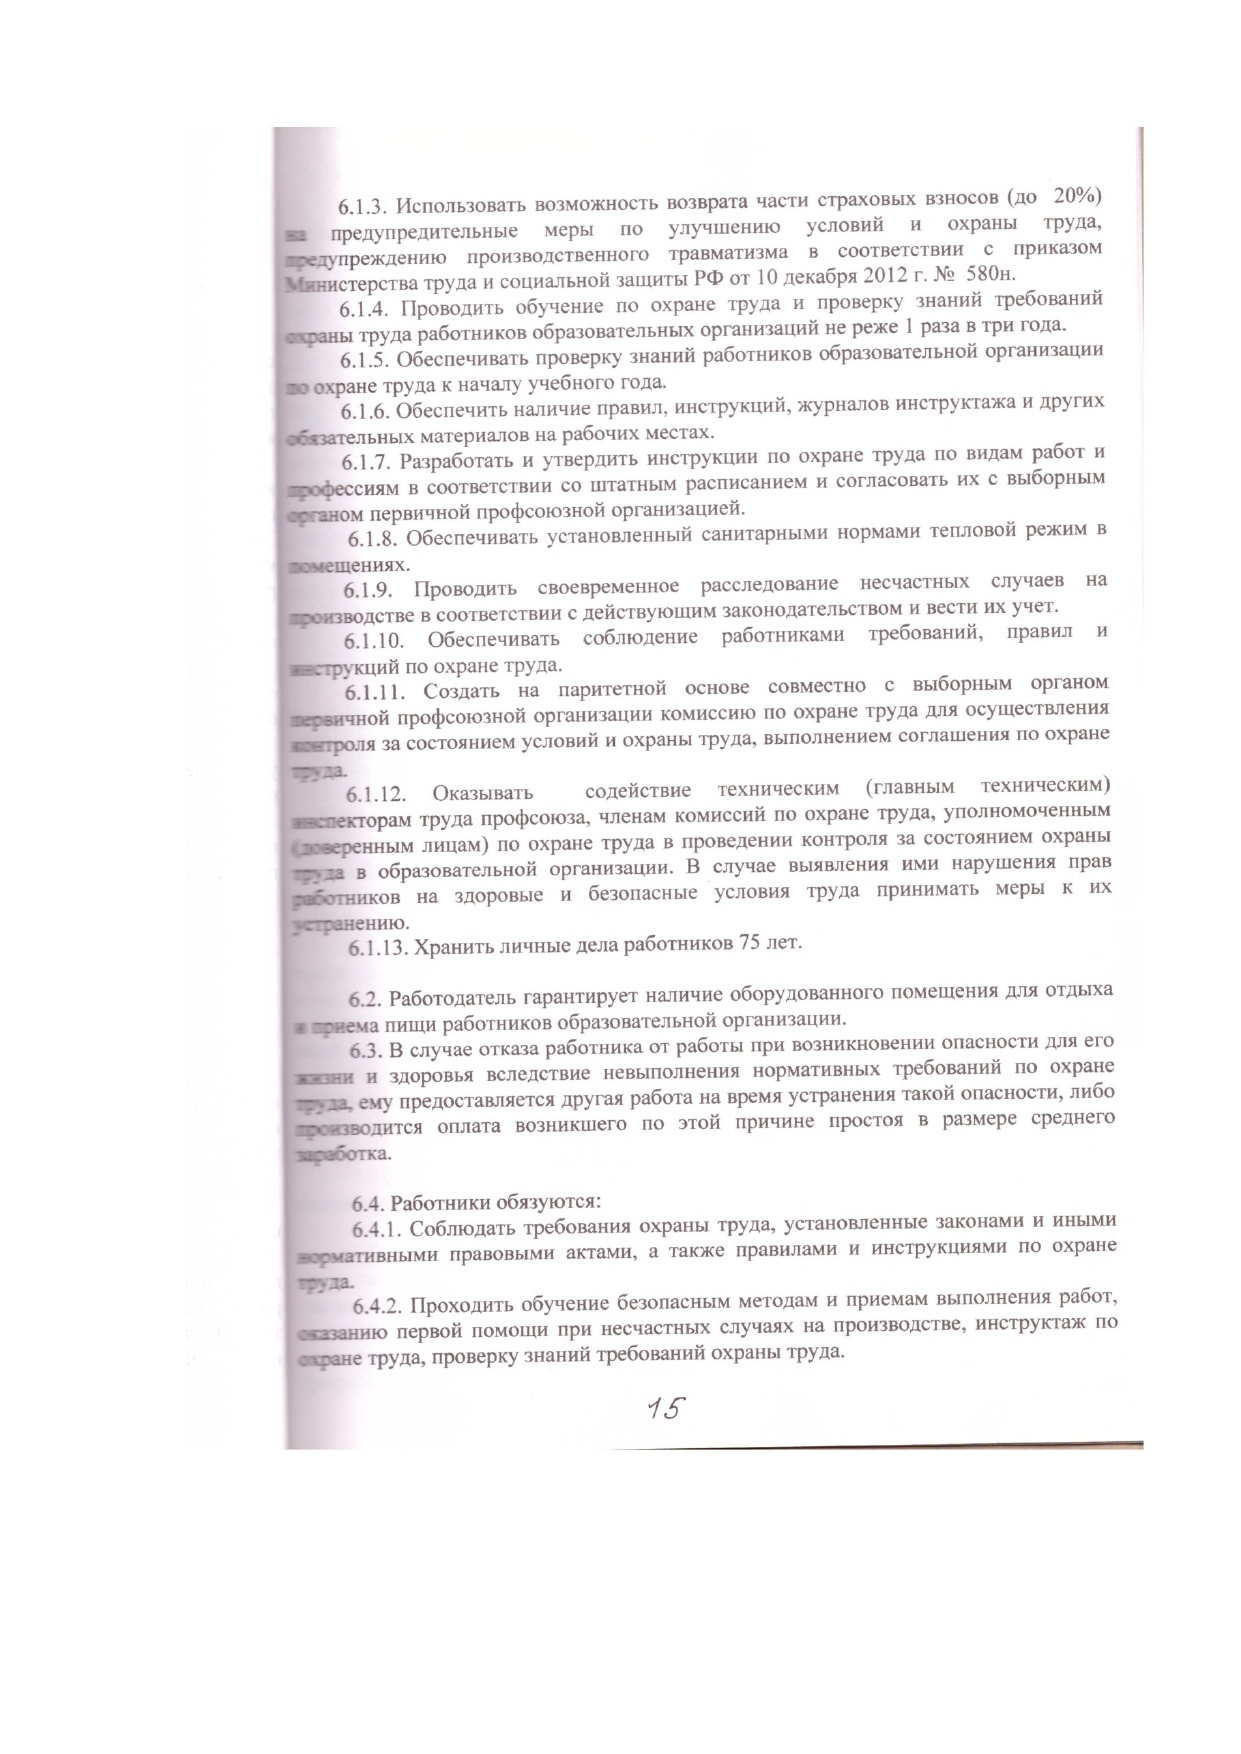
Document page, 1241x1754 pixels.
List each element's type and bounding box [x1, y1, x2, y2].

picture [177, 118, 1152, 1458]
